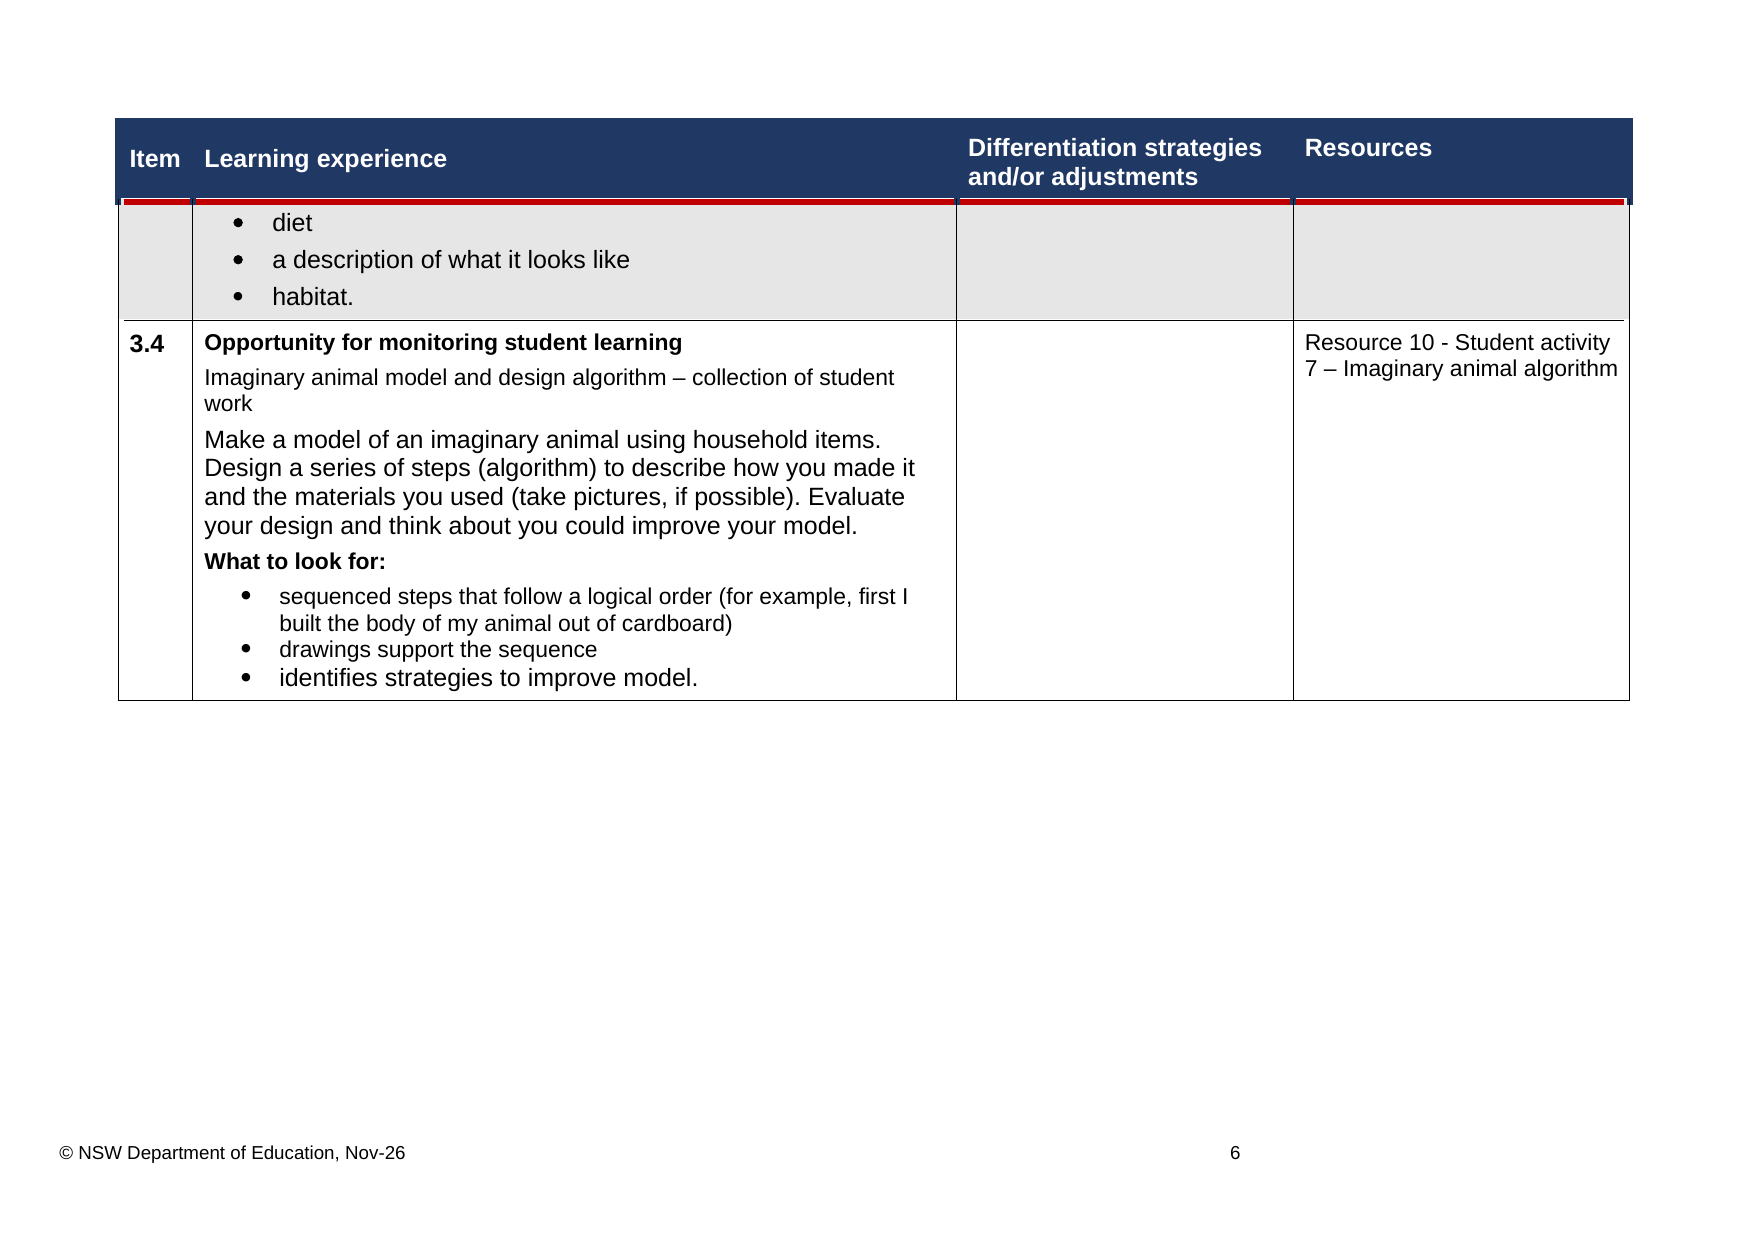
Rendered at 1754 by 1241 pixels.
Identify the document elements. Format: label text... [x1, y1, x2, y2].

table_header Resources [1296, 124, 1627, 198]
table_header Item [121, 124, 190, 198]
table_cell [957, 321, 1293, 700]
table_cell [193, 205, 956, 319]
table_header Differentiation strategies and/or adjustments [960, 124, 1290, 198]
table_cell [957, 205, 1293, 319]
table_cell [1294, 199, 1629, 319]
table_cell Opportunity for monitoring student learning Imaginary animal model and design algorithm – collection of student work Make a model of an imaginary animal using household items. Design a series of steps (algorithm) to describe how you made it and the materials you used (take pictures, if possible). Evaluate your design and think about you could improve your model. What to look for: sequenced steps that follow a logical order (for example, first I built the body of my animal out of cardboard) drawings support the sequence identifies strategies to improve model. [193, 321, 956, 700]
table_cell 3.3 [119, 199, 192, 319]
table_cell 3.4 [119, 320, 192, 700]
table_cell Resource 10 - Student activity 7 – Imaginary animal algorithm [1294, 320, 1629, 700]
table_header Learning experience [196, 124, 954, 198]
